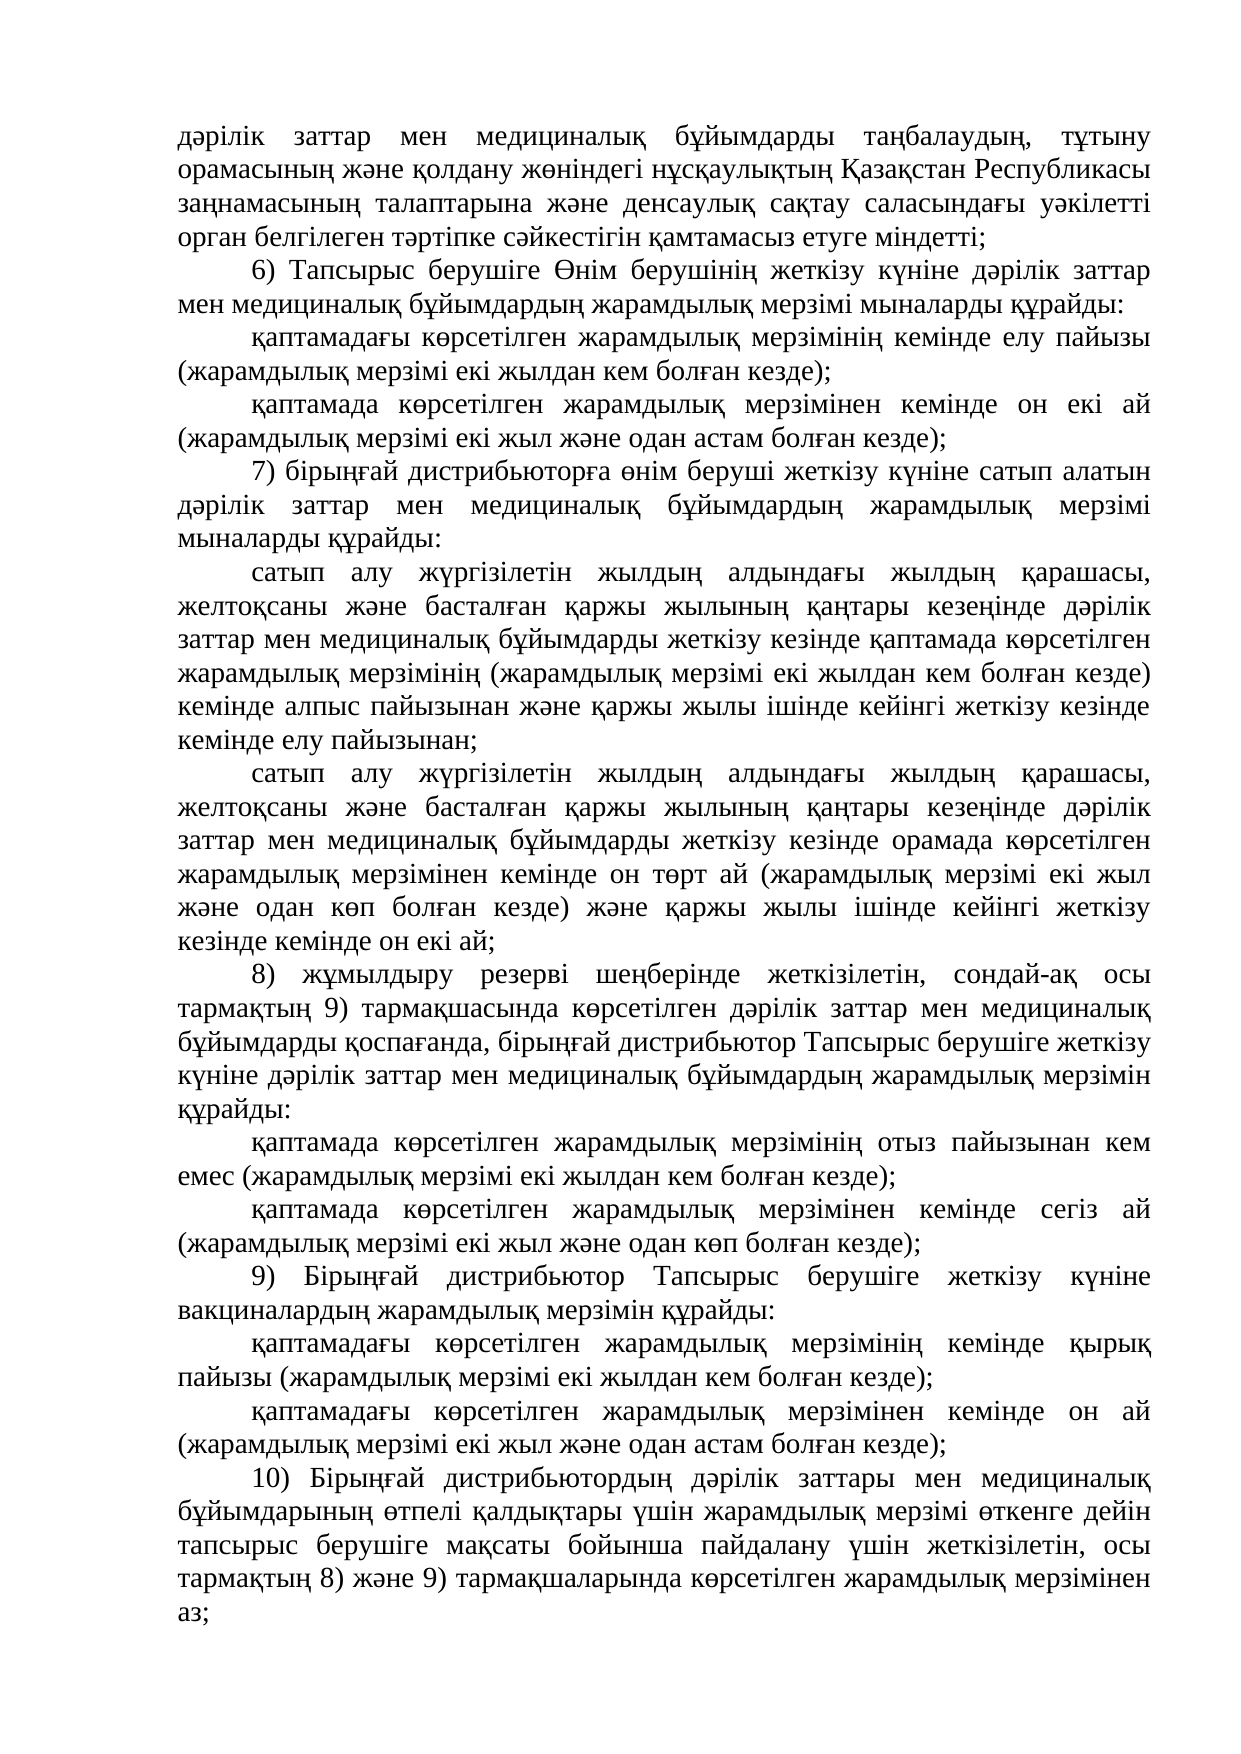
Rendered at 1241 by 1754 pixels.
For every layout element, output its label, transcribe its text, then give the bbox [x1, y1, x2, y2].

text қаптамадағы көрсетілген жарамдылық мерзімінен кемінде он ай (жарамдылық мерзімі екі жыл және одан астам болған кезде); [177, 1393, 1152, 1460]
text 10) Бірыңғай дистрибьютордың дәрілік заттары мен медициналық бұйымдарының өтпелі қалдықтары үшін жарамдылық мерзімі өткенге дейін тапсырыс берушіге мақсаты бойынша пайдалану үшін жеткізілетін, осы тармақтың 8) және 9) тармақшаларында көрсетілген жарамдылық мерзімінен аз; [177, 1460, 1152, 1627]
text 7) бірыңғай дистрибьюторға өнім беруші жеткізу күніне сатып алатын дәрілік заттар мен медициналық бұйымдардың жарамдылық мерзімі мыналарды құрайды: [177, 453, 1152, 554]
text 6) Тапсырыс берушіге Өнім берушінің жеткізу күніне дәрілік заттар мен медициналық бұйымдардың жарамдылық мерзімі мыналарды құрайды: [177, 252, 1152, 319]
text қаптамада көрсетілген жарамдылық мерзімінен кемінде он екі ай (жарамдылық мерзімі екі жыл және одан астам болған кезде); [177, 386, 1152, 453]
text 8) жұмылдыру резерві шеңберінде жеткізілетін, сондай-ақ осы тармақтың 9) тармақшасында көрсетілген дәрілік заттар мен медициналық бұйымдарды қоспағанда, бірыңғай дистрибьютор Тапсырыс берушіге жеткізу күніне дәрілік заттар мен медициналық бұйымдардың жарамдылық мерзімін құрайды: [177, 957, 1152, 1124]
text қаптамада көрсетілген жарамдылық мерзімінің отыз пайызынан кем емес (жарамдылық мерзімі екі жылдан кем болған кезде); [177, 1124, 1152, 1191]
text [177, 118, 1152, 252]
text сатып алу жүргізілетін жылдың алдындағы жылдың қарашасы, желтоқсаны және басталған қаржы жылының қаңтары кезеңінде дәрілік заттар мен медициналық бұйымдарды жеткізу кезінде қаптамада көрсетілген жарамдылық мерзімінің (жарамдылық мерзімі екі жылдан кем болған кезде) кемінде алпыс пайызынан және қаржы жылы ішінде кейінгі жеткізу кезінде кемінде елу пайызынан; [177, 554, 1152, 755]
text қаптамадағы көрсетілген жарамдылық мерзімінің кемінде қырық пайызы (жарамдылық мерзімі екі жылдан кем болған кезде); [177, 1326, 1152, 1393]
text қаптамада көрсетілген жарамдылық мерзімінен кемінде сегіз ай (жарамдылық мерзімі екі жыл және одан көп болған кезде); [177, 1191, 1152, 1258]
text 9) Бірыңғай дистрибьютор Тапсырыс берушіге жеткізу күніне вакциналардың жарамдылық мерзімін құрайды: [177, 1258, 1152, 1326]
text қаптамадағы көрсетілген жарамдылық мерзімінің кемінде елу пайызы (жарамдылық мерзімі екі жылдан кем болған кезде); [177, 319, 1152, 386]
text сатып алу жүргізілетін жылдың алдындағы жылдың қарашасы, желтоқсаны және басталған қаржы жылының қаңтары кезеңінде дәрілік заттар мен медициналық бұйымдарды жеткізу кезінде орамада көрсетілген жарамдылық мерзімінен кемінде он төрт ай (жарамдылық мерзімі екі жыл және одан көп болған кезде) және қаржы жылы ішінде кейінгі жеткізу кезінде кемінде он екі ай; [177, 755, 1152, 957]
